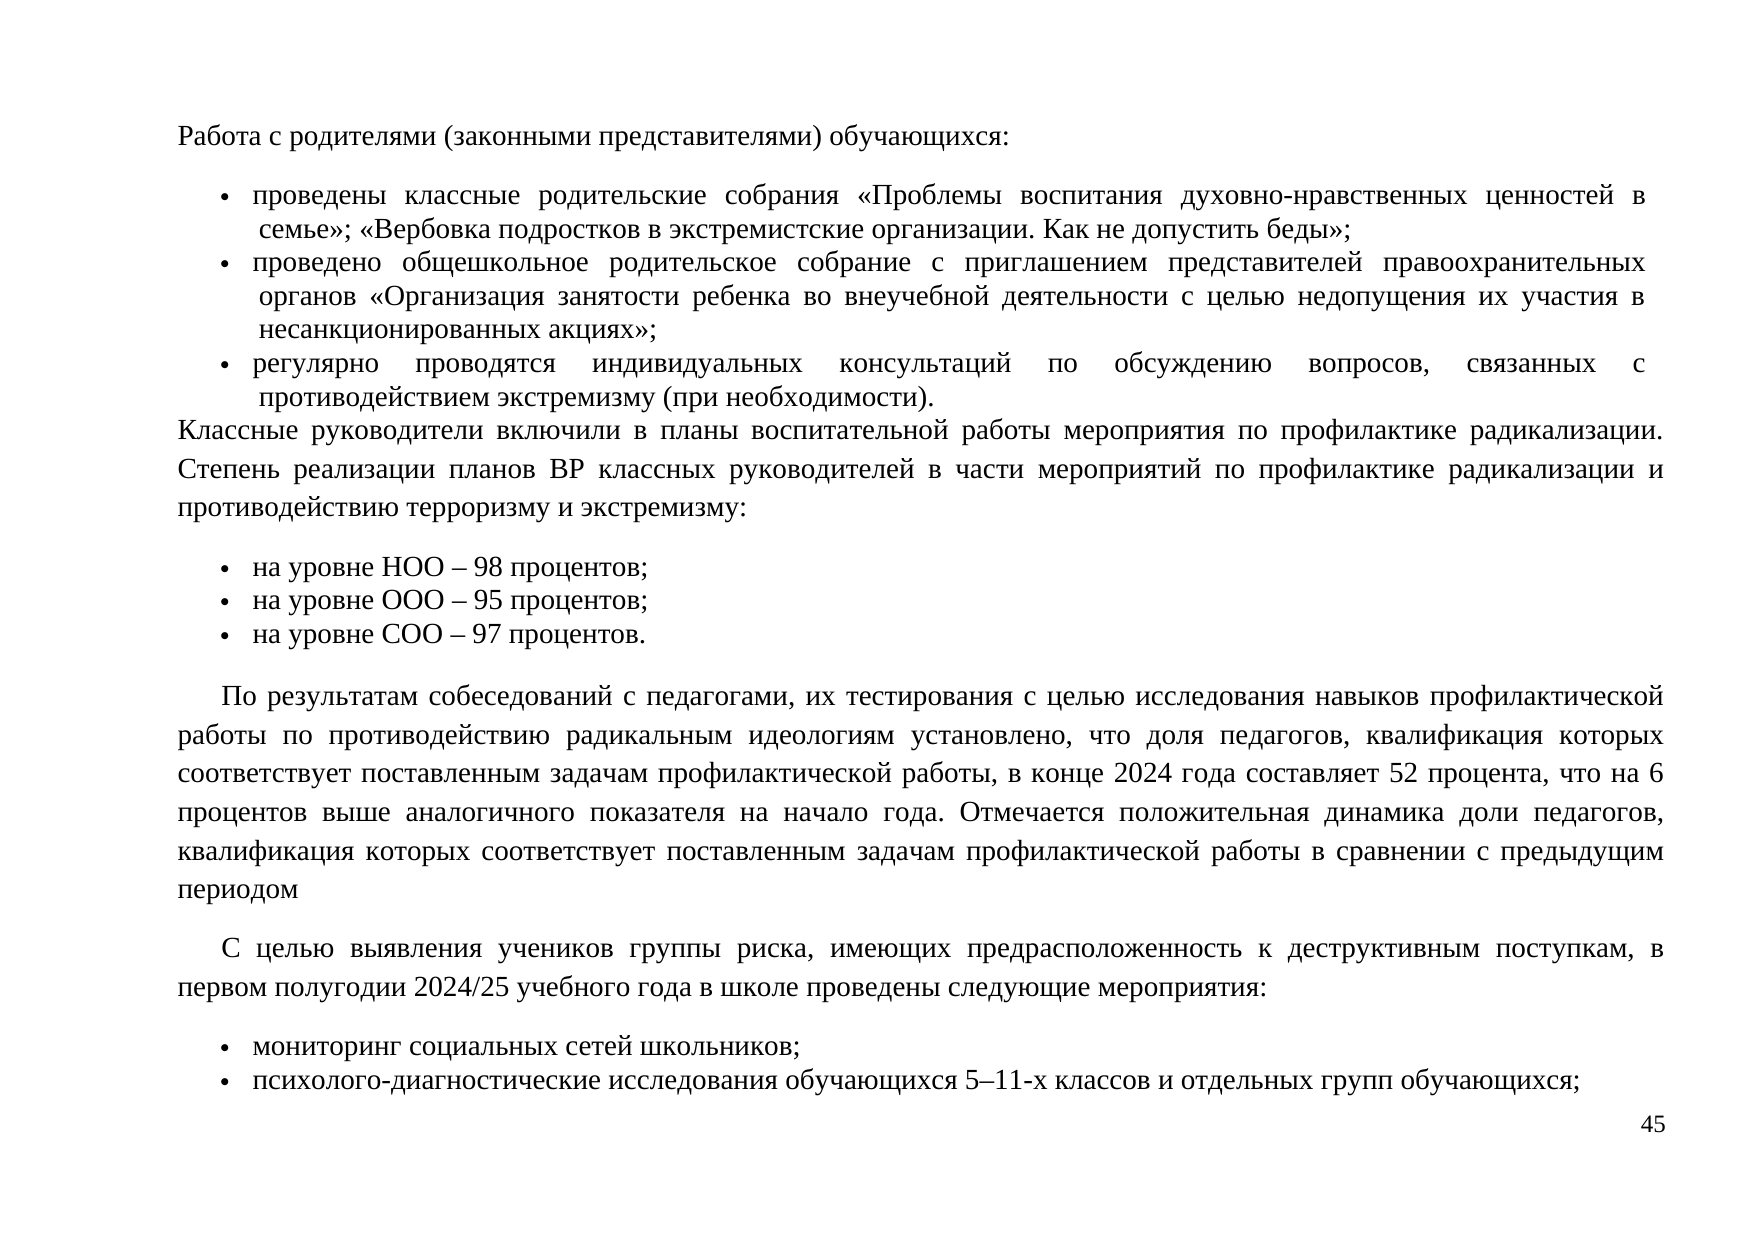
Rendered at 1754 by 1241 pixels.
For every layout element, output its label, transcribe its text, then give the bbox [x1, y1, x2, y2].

list регулярно проводятся индивидуальных консультаций по обсуждению вопросов, связанных с противодействием экстремизму (при необходимости). [221, 345, 1647, 412]
list психолого-диагностические исследования обучающихся 5–11-х классов и отдельных групп обучающихся; [221, 1062, 1647, 1096]
text По результатам собеседований с педагогами, их тестирования с целью исследования навыков профилактической работы по противодействию радикальным идеологиям установлено, что доля педагогов, квалификация которых соответствует поставленным задачам профилактической работы, в конце 2024 года составляет 52 процента, что на 6 процентов выше аналогичного показателя на начало года. Отмечается положительная динамика доли педагогов, квалификация которых соответствует поставленным задачам профилактической работы в сравнении с предыдущим периодом [177, 678, 1665, 905]
list мониторинг социальных сетей школьников; [221, 1028, 1647, 1062]
text Работа с родителями (законными представителями) обучающихся: [177, 118, 1665, 152]
list проведены классные родительские собрания «Проблемы воспитания духовно-нравственных ценностей в семье»; «Вербовка подростков в экстремистские организации. Как не допустить беды»; [221, 177, 1647, 244]
text С целью выявления учеников группы риска, имеющих предрасположенность к деструктивным поступкам, в первом полугодии 2024/25 учебного года в школе проведены следующие мероприятия: [177, 931, 1665, 1003]
text Классные руководители включили в планы воспитательной работы мероприятия по профилактике радикализации. Степень реализации планов ВР классных руководителей в части мероприятий по профилактике радикализации и противодействию терроризму и экстремизму: [177, 412, 1665, 523]
list на уровне ООО – 95 процентов; [221, 582, 1647, 616]
list на уровне СОО – 97 процентов. [221, 616, 1647, 649]
list на уровне НОО – 98 процентов; [221, 549, 1647, 582]
list проведено общешкольное родительское собрание с приглашением представителей правоохранительных органов «Организация занятости ребенка во внеучебной деятельности с целью недопущения их участия в несанкционированных акциях»; [221, 244, 1647, 345]
